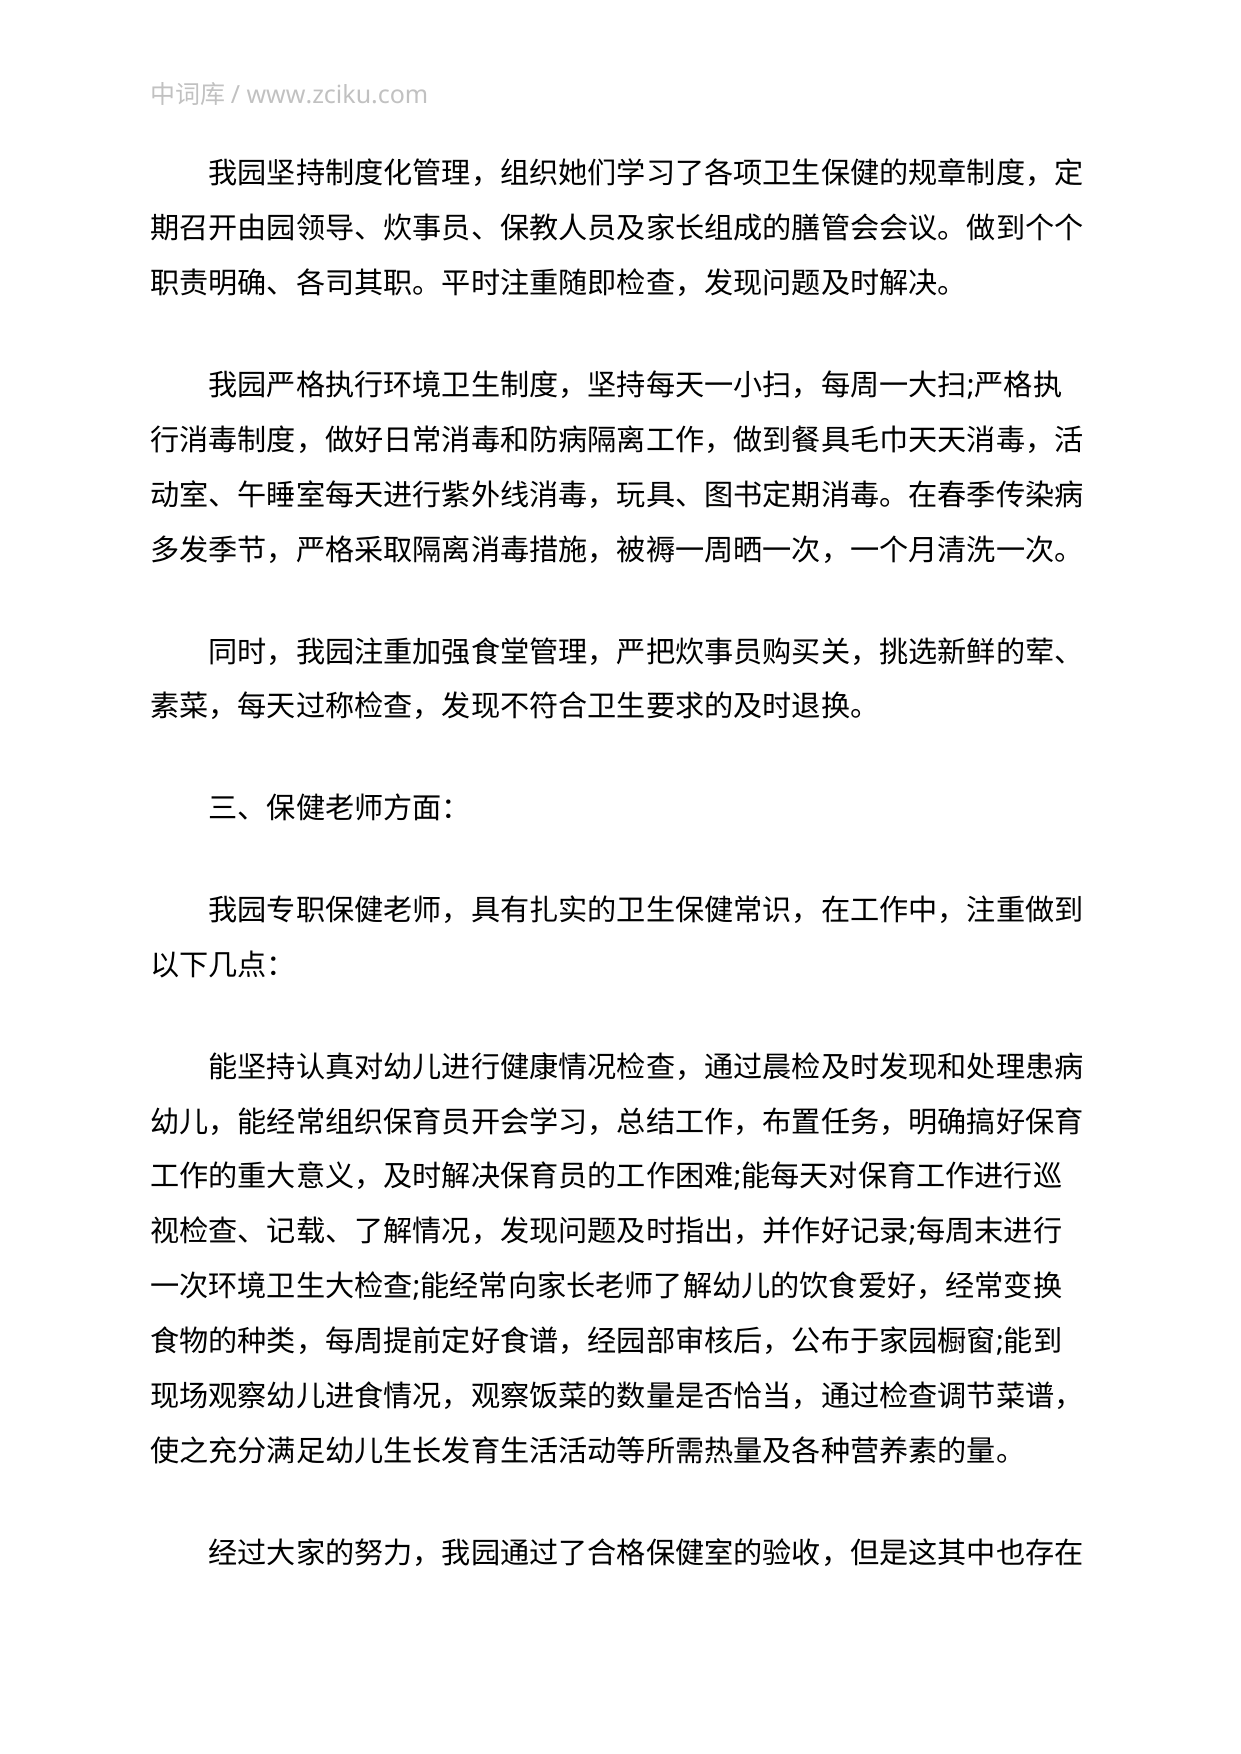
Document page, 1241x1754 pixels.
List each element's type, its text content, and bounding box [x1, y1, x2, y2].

text 我园严格执行环境卫生制度，坚持每天一小扫，每周一大扫;严格执行消毒制度，做好日常消毒和防病隔离工作，做到餐具毛巾天天消毒，活动室、午睡室每天进行紫外线消毒，玩具、图书定期消毒。在春季传染病多发季节，严格采取隔离消毒措施，被褥一周晒一次，一个月清洗一次。 [150, 362, 1090, 569]
text 我园坚持制度化管理，组织她们学习了各项卫生保健的规章制度，定期召开由园领导、炊事员、保教人员及家长组成的膳管会会议。做到个个职责明确、各司其职。平时注重随即检查，发现问题及时解决。 [150, 150, 1090, 302]
text 三、保健老师方面： [150, 785, 1090, 827]
text 能坚持认真对幼儿进行健康情况检查，通过晨检及时发现和处理患病幼儿，能经常组织保育员开会学习，总结工作，布置任务，明确搞好保育工作的重大意义，及时解决保育员的工作困难;能每天对保育工作进行巡视检查、记载、了解情况，发现问题及时指出，并作好记录;每周末进行一次环境卫生大检查;能经常向家长老师了解幼儿的饮食爱好，经常变换食物的种类，每周提前定好食谱，经园部审核后，公布于家园橱窗;能到现场观察幼儿进食情况，观察饭菜的数量是否恰当，通过检查调节菜谱，使之充分满足幼儿生长发育生活活动等所需热量及各种营养素的量。 [150, 1043, 1090, 1470]
text 我园专职保健老师，具有扎实的卫生保健常识，在工作中，注重做到以下几点： [150, 887, 1090, 984]
text 同时，我园注重加强食堂管理，严把炊事员购买关，挑选新鲜的荤、素菜，每天过称检查，发现不符合卫生要求的及时退换。 [150, 628, 1090, 725]
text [150, 1530, 1090, 1572]
